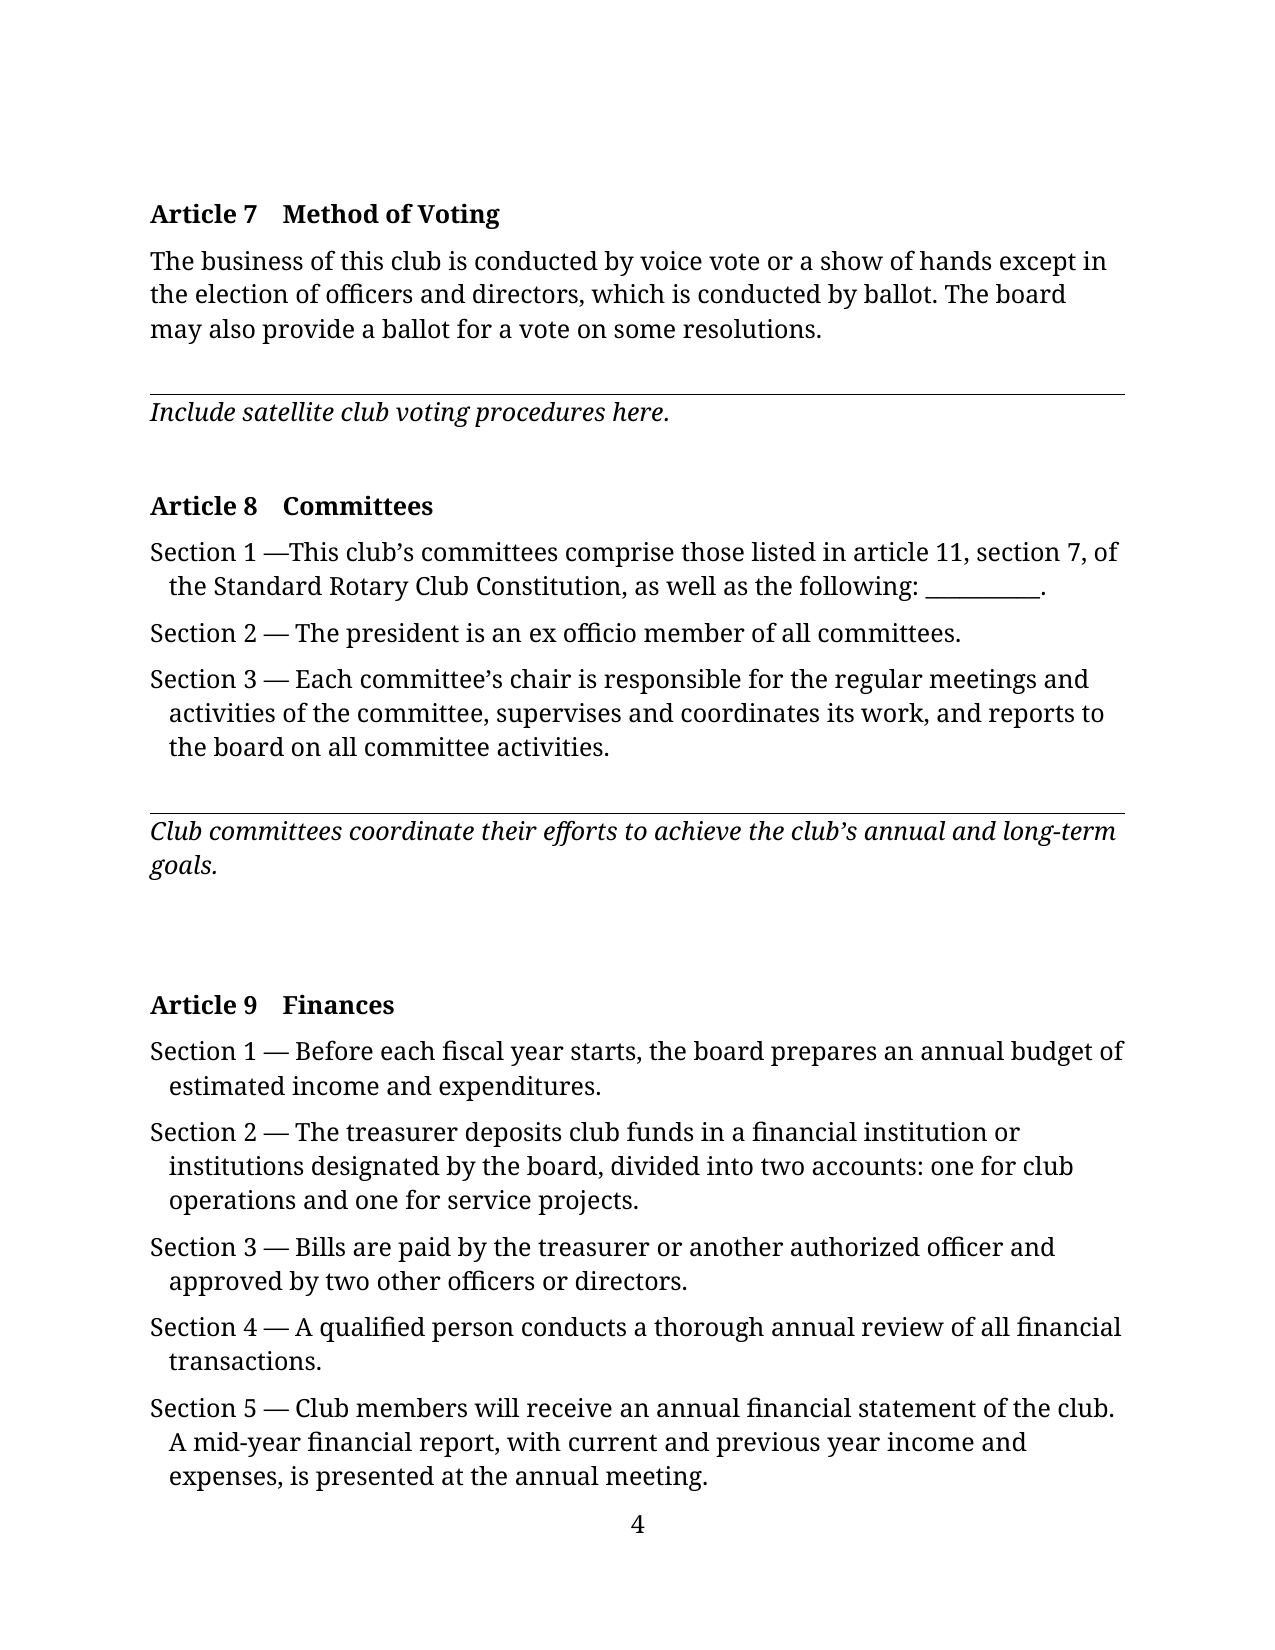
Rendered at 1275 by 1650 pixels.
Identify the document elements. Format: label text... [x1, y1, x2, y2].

text Section 3 — Bills are paid by the treasurer or another authorized officer and approved by two other officers or directors. [150, 1229, 1125, 1297]
text Section 2 — The treasurer deposits club funds in a financial institution or institutions designated by the board, divided into two accounts: one for club operations and one for service projects. [150, 1115, 1125, 1217]
text Article 9 Finances [150, 987, 1125, 1022]
text Club committees coordinate their efforts to achieve the club’s annual and long-term goals. [150, 814, 1125, 882]
text Section 3 — Each committee’s chair is responsible for the regular meetings and activities of the committee, supervises and coordinates its work, and reports to the board on all committee activities. [150, 662, 1125, 764]
text Section 1 —This club’s committees comprise those listed in article 11, section 7, of the Standard Rotary Club Constitution, as well as the following: __________. [150, 535, 1125, 603]
text Section 4 — A qualified person conducts a thorough annual review of all financial transactions. [150, 1310, 1125, 1378]
text The business of this club is conducted by voice vote or a show of hands except in the election of officers and directors, which is conducted by ballot. The board may also provide a ballot for a vote on some resolutions. [150, 243, 1125, 345]
text Article 8 Committees [150, 488, 1125, 522]
text Section 2 — The president is an ex officio member of all committees. [150, 615, 1125, 649]
text Section 5 — Club members will receive an annual financial statement of the club. A mid-year financial report, with current and previous year income and expenses, is presented at the annual meeting. [150, 1391, 1125, 1493]
text Article 7 Method of Voting [150, 197, 1125, 231]
text Include satellite club voting procedures here. [150, 395, 1125, 429]
text Section 1 — Before each fiscal year starts, the board prepares an annual budget of estimated income and expenditures. [150, 1034, 1125, 1102]
